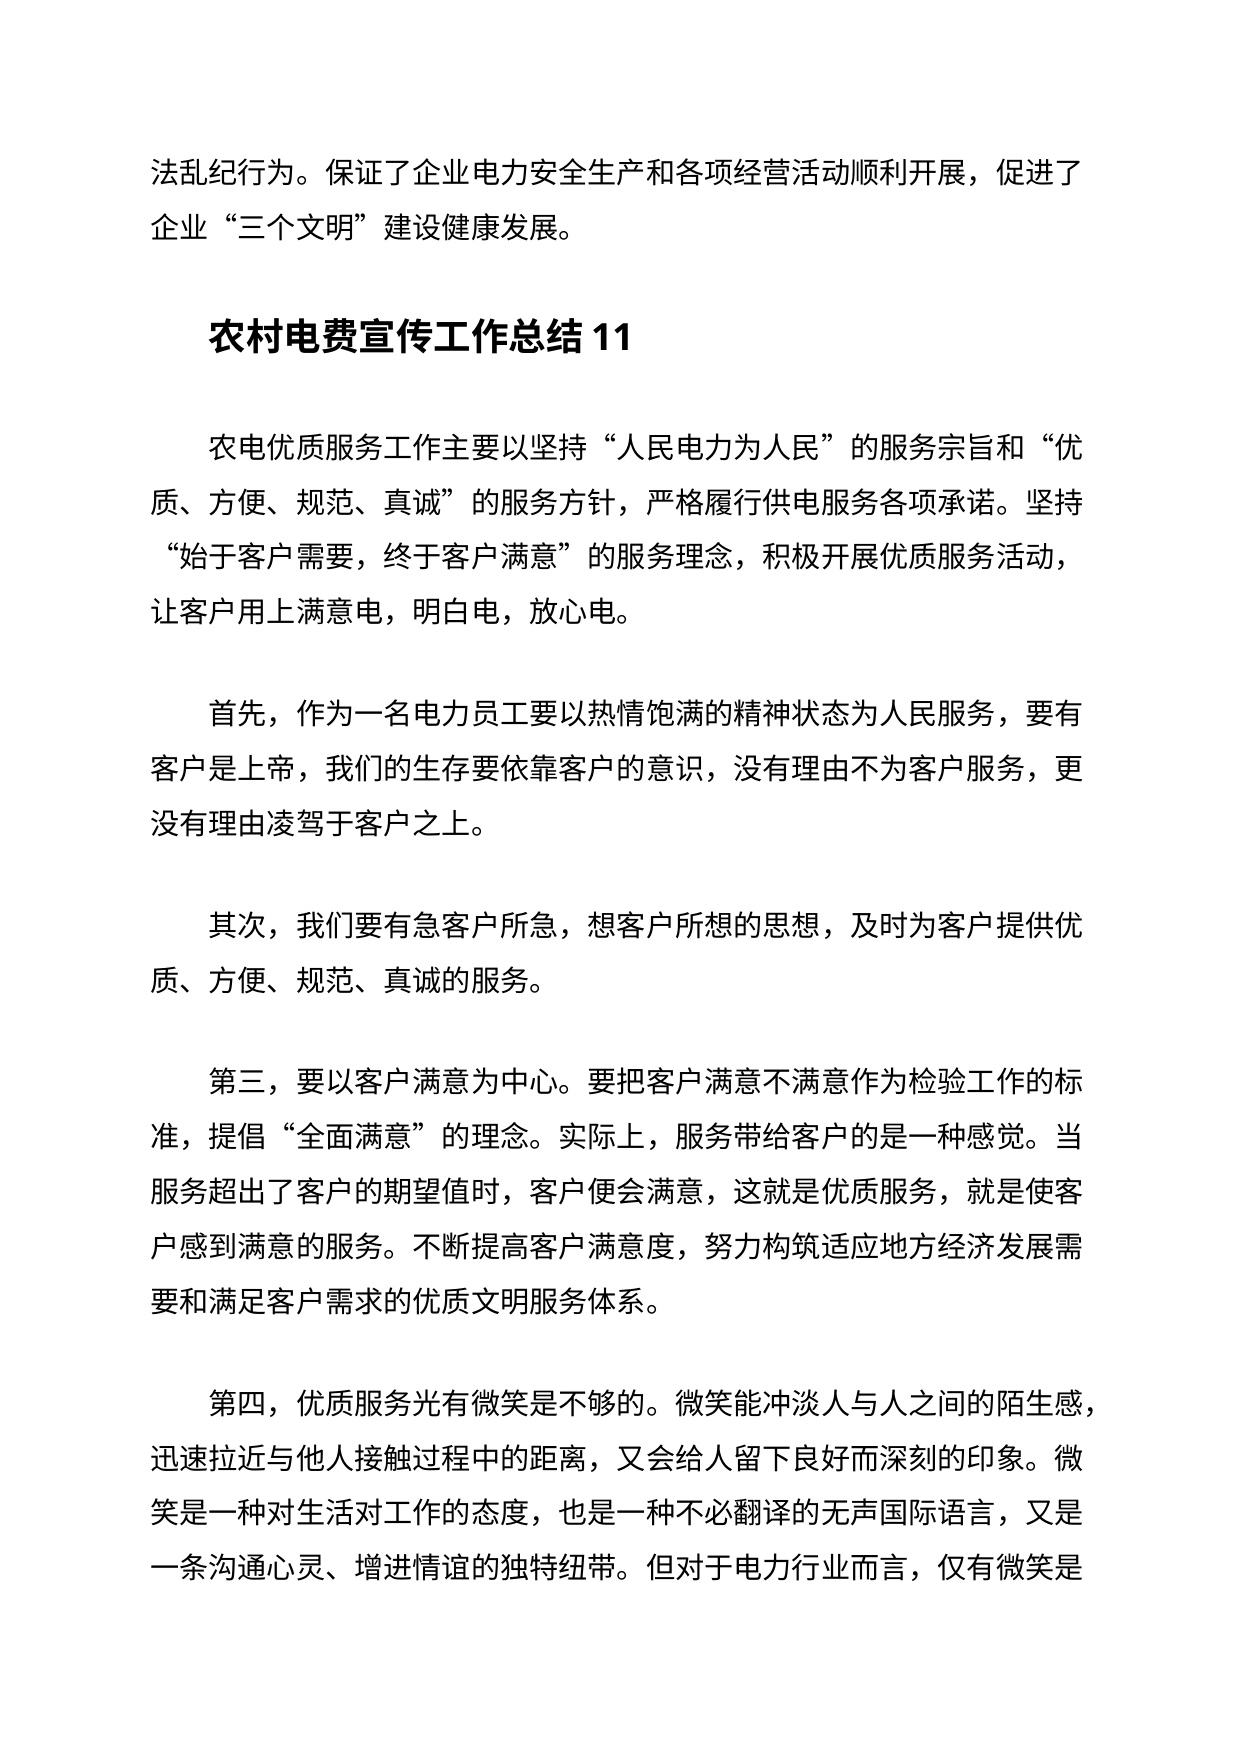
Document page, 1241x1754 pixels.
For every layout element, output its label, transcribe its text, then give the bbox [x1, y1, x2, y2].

text 第三，要以客户满意为中心。要把客户满意不满意作为检验工作的标准，提倡“全面满意”的理念。实际上，服务带给客户的是一种感觉。当服务超出了客户的期望值时，客户便会满意，这就是优质服务，就是使客户感到满意的服务。不断提高客户满意度，努力构筑适应地方经济发展需要和满足客户需求的优质文明服务体系。 [150, 1059, 1090, 1321]
text 农村电费宣传工作总结11 [150, 307, 1090, 361]
text 首先，作为一名电力员工要以热情饱满的精神状态为人民服务，要有客户是上帝，我们的生存要依靠客户的意识，没有理由不为客户服务，更没有理由凌驾于客户之上。 [150, 691, 1090, 843]
text 其次，我们要有急客户所急，想客户所想的思想，及时为客户提供优质、方便、规范、真诚的服务。 [150, 902, 1090, 999]
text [150, 150, 1090, 247]
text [150, 1380, 1090, 1587]
text 农电优质服务工作主要以坚持“人民电力为人民”的服务宗旨和“优质、方便、规范、真诚”的服务方针，严格履行供电服务各项承诺。坚持“始于客户需要，终于客户满意”的服务理念，积极开展优质服务活动，让客户用上满意电，明白电，放心电。 [150, 424, 1090, 631]
